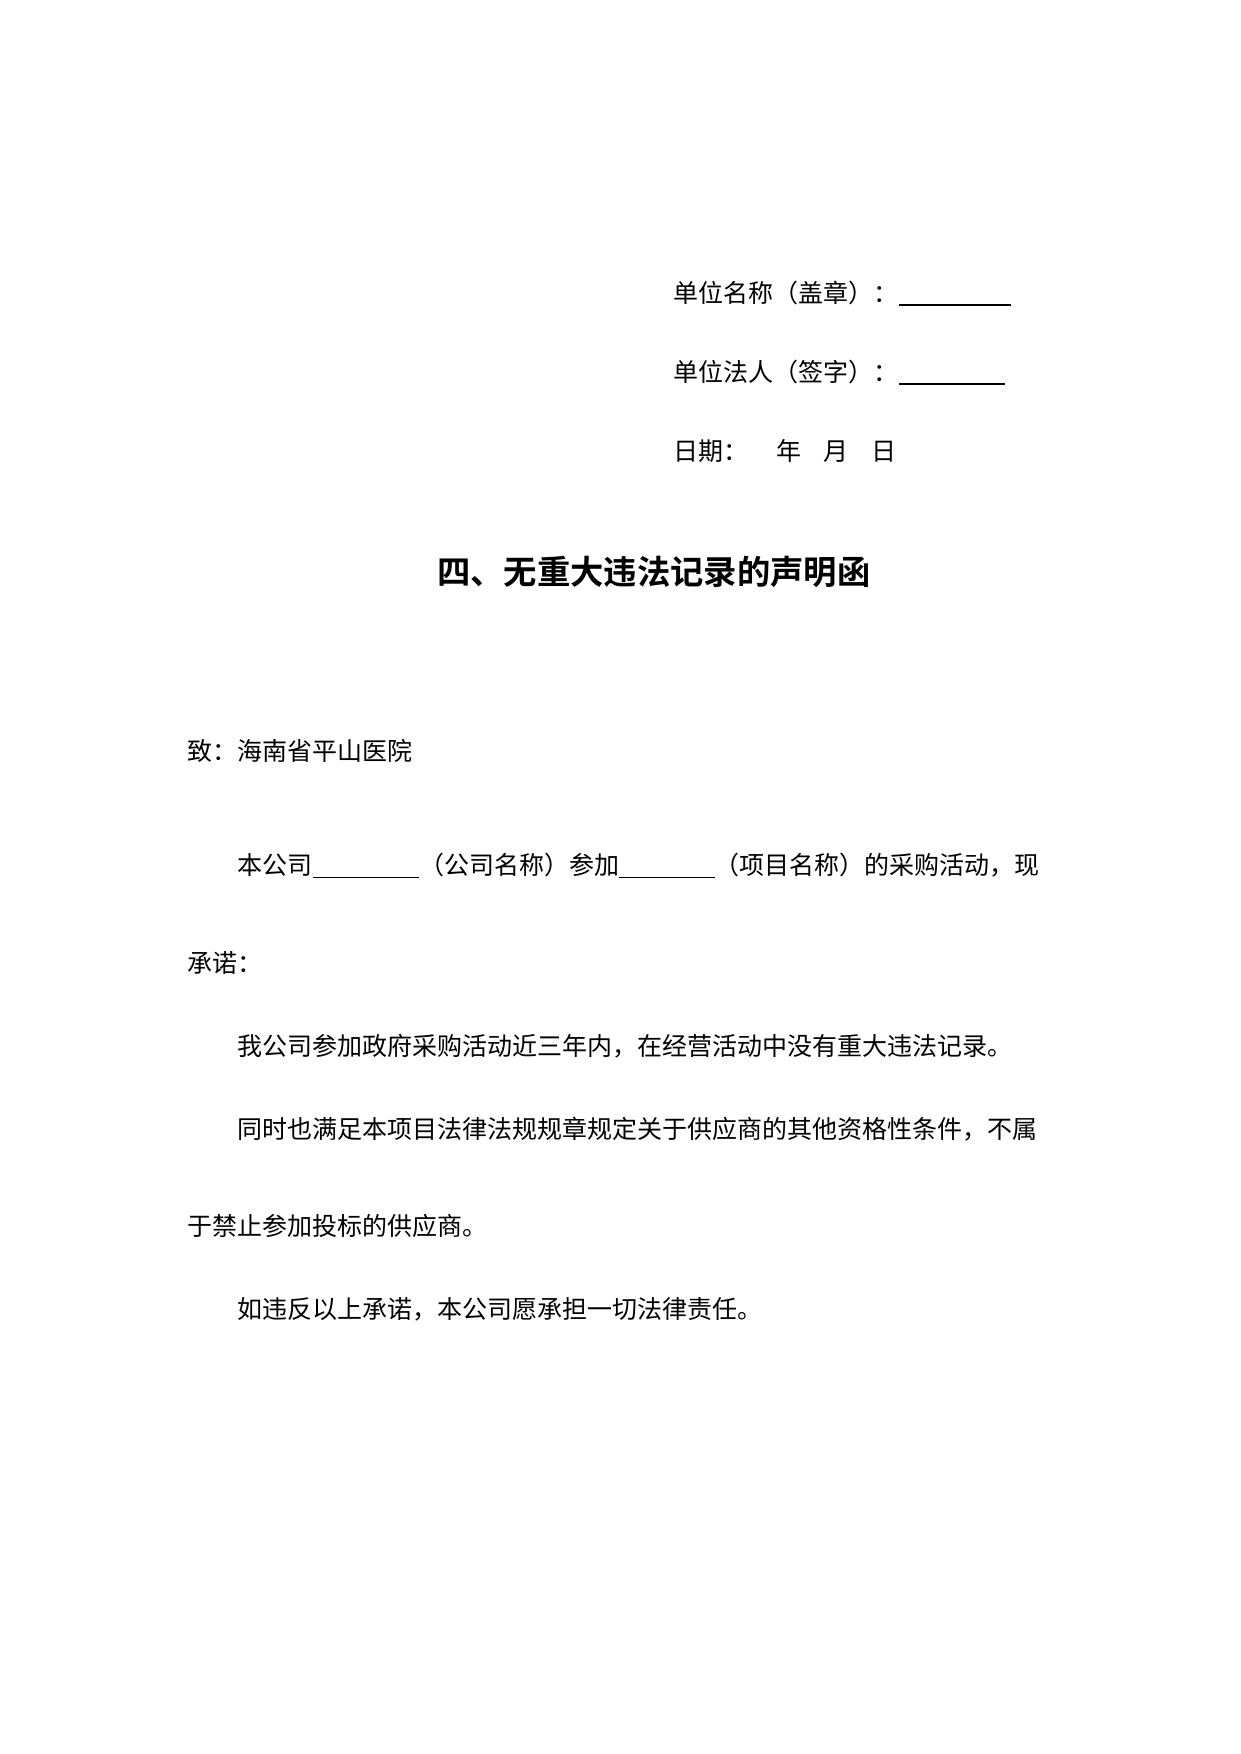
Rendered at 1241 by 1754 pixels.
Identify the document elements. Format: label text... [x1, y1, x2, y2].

text 本公司 （公司名称）参加 （项目名称）的采购活动，现承诺： [187, 831, 1053, 994]
table_cell 日期： 年 月 日 [612, 417, 1103, 497]
table_cell 单位法人（签字）： [612, 338, 1103, 417]
text 我公司参加政府采购活动近三年内，在经营活动中没有重大违法记录。 [187, 1012, 1053, 1077]
text 致：海南省平山医院 [187, 717, 1053, 782]
table_header 单位名称（盖章）： [612, 259, 1103, 338]
text 如违反以上承诺，本公司愿承担一切法律责任。 [187, 1276, 1053, 1341]
subtitle 四、无重大违法记录的声明函 [187, 537, 1053, 602]
text 同时也满足本项目法律法规规章规定关于供应商的其他资格性条件，不属于禁止参加投标的供应商。 [187, 1095, 1053, 1257]
